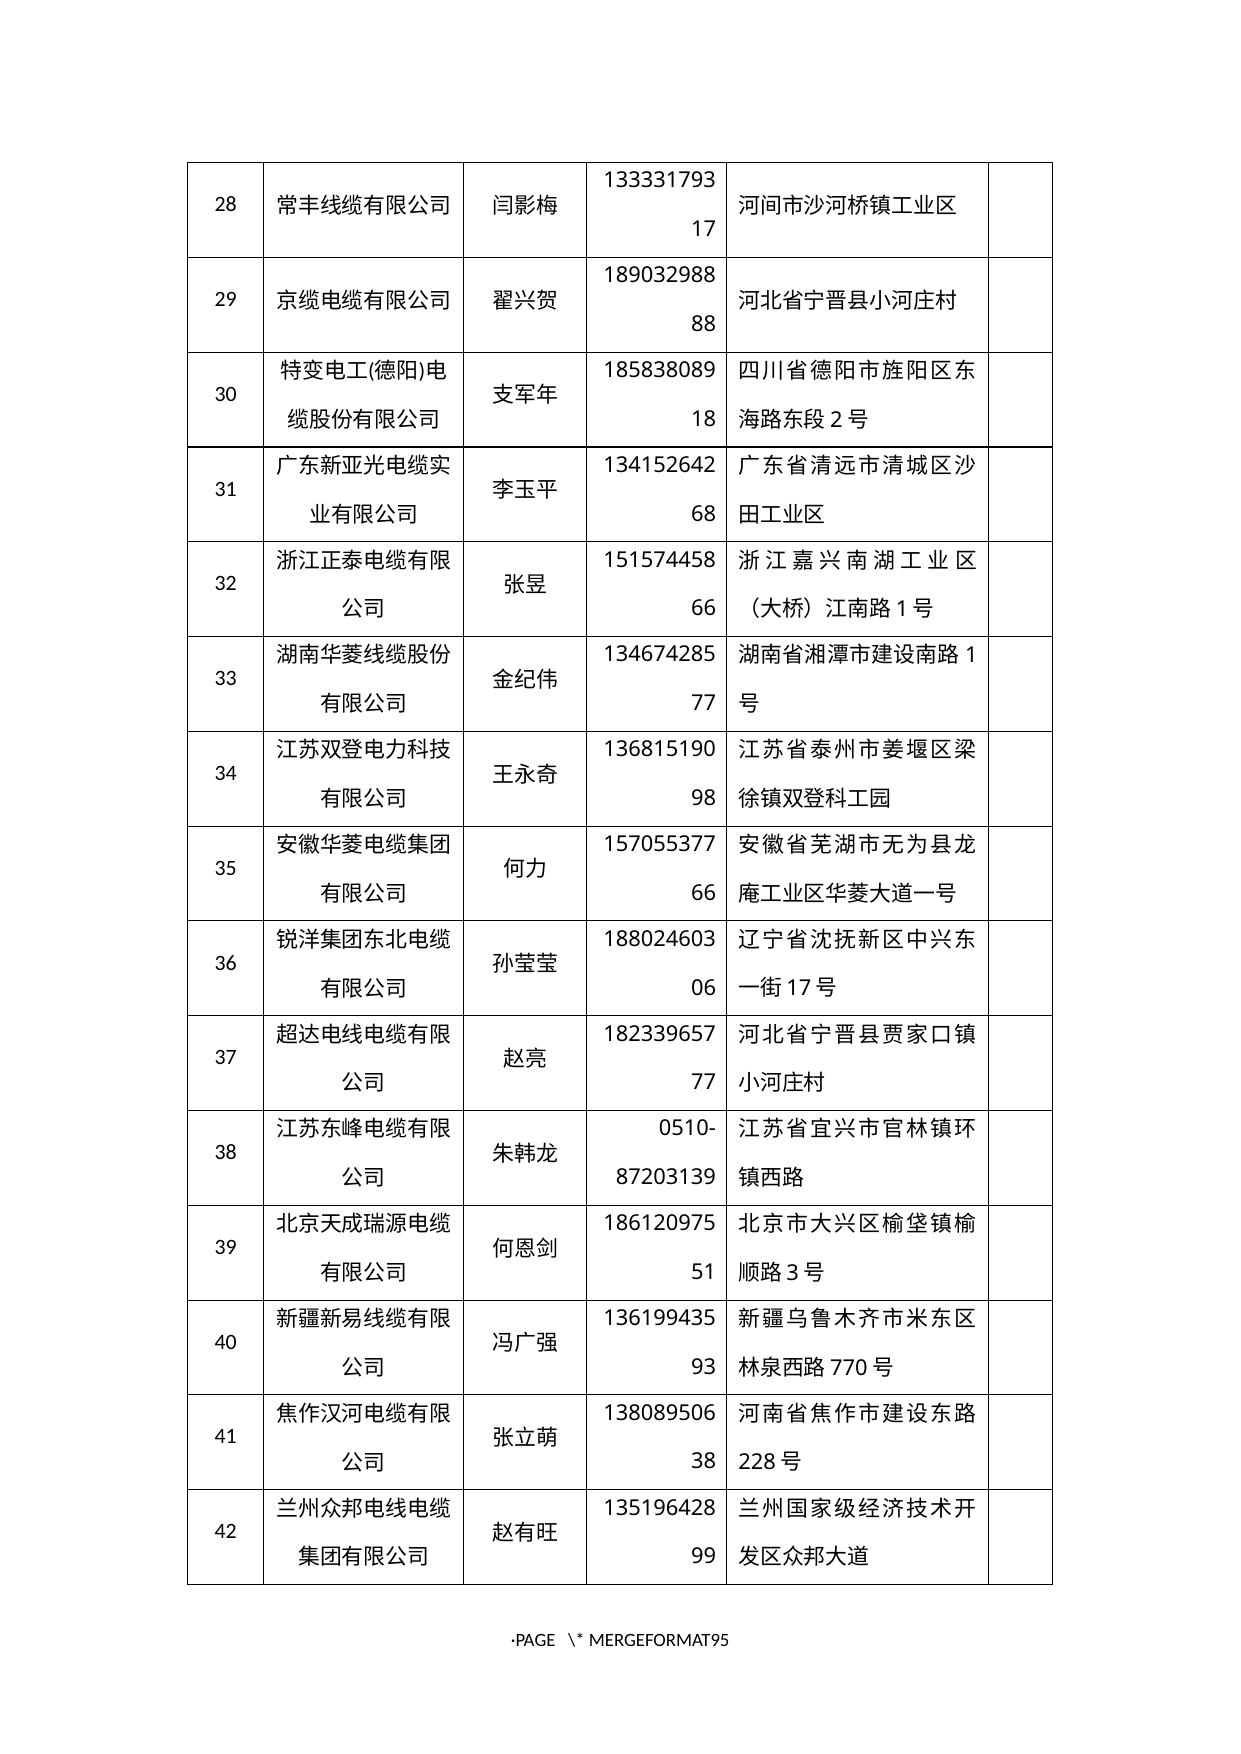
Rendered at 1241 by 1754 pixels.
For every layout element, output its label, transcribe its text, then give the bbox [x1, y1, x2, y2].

table_cell 张立萌 [464, 1395, 586, 1489]
table_cell 北京天成瑞源电缆有限公司 [264, 1206, 463, 1299]
table_cell 孙莹莹 [464, 921, 586, 1015]
table_cell 浙江嘉兴南湖工业区（大桥）江南路1号 [727, 542, 988, 636]
table_cell 31 [188, 448, 263, 541]
table_cell 18903298888 [587, 258, 726, 352]
table_cell 朱韩龙 [464, 1111, 586, 1205]
table_cell [989, 542, 1052, 636]
table_cell 北京市大兴区榆垡镇榆顺路3号 [727, 1206, 988, 1299]
table_cell 京缆电缆有限公司 [264, 258, 463, 352]
table_cell [989, 1206, 1052, 1299]
table_cell 安徽省芜湖市无为县龙庵工业区华菱大道一号 [727, 827, 988, 920]
table_cell 李玉平 [464, 448, 586, 541]
table_cell 江苏东峰电缆有限公司 [264, 1111, 463, 1205]
table_cell [989, 448, 1052, 541]
table_cell 42 [188, 1490, 263, 1584]
table_cell 34 [188, 732, 263, 826]
table_cell 支军年 [464, 353, 586, 446]
table_cell 闫影梅 [464, 163, 586, 257]
table_cell [989, 827, 1052, 920]
table_cell 35 [188, 827, 263, 920]
table_cell 锐洋集团东北电缆有限公司 [264, 921, 463, 1015]
table_cell 广东省清远市清城区沙田工业区 [727, 448, 988, 541]
table_cell 湖南省湘潭市建设南路1号 [727, 637, 988, 731]
table_cell 36 [188, 921, 263, 1015]
table_cell 王永奇 [464, 732, 586, 826]
table_cell 赵亮 [464, 1016, 586, 1110]
table_cell [989, 921, 1052, 1015]
table_cell [989, 1490, 1052, 1584]
table_cell 38 [188, 1111, 263, 1205]
table_cell 28 [188, 163, 263, 257]
table_cell 湖南华菱线缆股份有限公司 [264, 637, 463, 731]
table_cell 15705537766 [587, 827, 726, 920]
table_cell 13808950638 [587, 1395, 726, 1489]
table_cell 浙江正泰电缆有限公司 [264, 542, 463, 636]
table_cell 超达电线电缆有限公司 [264, 1016, 463, 1110]
table_cell [989, 353, 1052, 446]
table_cell 13333179317 [587, 163, 726, 257]
table_cell 何力 [464, 827, 586, 920]
table_cell 冯广强 [464, 1301, 586, 1394]
table_cell 13415264268 [587, 448, 726, 541]
table_cell 18233965777 [587, 1016, 726, 1110]
table_cell 29 [188, 258, 263, 352]
table_cell 辽宁省沈抚新区中兴东一街17号 [727, 921, 988, 1015]
table_cell 常丰线缆有限公司 [264, 163, 463, 257]
table_cell 37 [188, 1016, 263, 1110]
table_cell 32 [188, 542, 263, 636]
table_cell [989, 1301, 1052, 1394]
table_cell 四川省德阳市旌阳区东海路东段2号 [727, 353, 988, 446]
table_cell [989, 1111, 1052, 1205]
table_cell 13519642899 [587, 1490, 726, 1584]
table_cell 18802460306 [587, 921, 726, 1015]
table_cell 河间市沙河桥镇工业区 [727, 163, 988, 257]
table_cell [989, 1395, 1052, 1489]
table_cell 张昱 [464, 542, 586, 636]
table_cell [989, 732, 1052, 826]
table_cell 安徽华菱电缆集团有限公司 [264, 827, 463, 920]
table_cell 广东新亚光电缆实业有限公司 [264, 448, 463, 541]
table_cell [989, 637, 1052, 731]
table_cell 翟兴贺 [464, 258, 586, 352]
table_cell [989, 258, 1052, 352]
table_cell 39 [188, 1206, 263, 1299]
table_cell 18583808918 [587, 353, 726, 446]
table_cell 30 [188, 353, 263, 446]
table_cell 33 [188, 637, 263, 731]
table_cell 江苏双登电力科技有限公司 [264, 732, 463, 826]
table_cell 兰州众邦电线电缆集团有限公司 [264, 1490, 463, 1584]
table_cell 41 [188, 1395, 263, 1489]
table_cell 赵有旺 [464, 1490, 586, 1584]
table_cell 13619943593 [587, 1301, 726, 1394]
table_cell 15157445866 [587, 542, 726, 636]
table_cell 40 [188, 1301, 263, 1394]
table_cell 河北省宁晋县贾家口镇小河庄村 [727, 1016, 988, 1110]
table_cell 新疆新易线缆有限公司 [264, 1301, 463, 1394]
table_cell 兰州国家级经济技术开发区众邦大道 [727, 1490, 988, 1584]
table_cell 江苏省宜兴市官林镇环镇西路 [727, 1111, 988, 1205]
table_cell 河北省宁晋县小河庄村 [727, 258, 988, 352]
table_cell 江苏省泰州市姜堰区梁徐镇双登科工园 [727, 732, 988, 826]
table_cell 金纪伟 [464, 637, 586, 731]
table_cell 0510-87203139 [587, 1111, 726, 1205]
table_cell 13467428577 [587, 637, 726, 731]
table_cell [989, 1016, 1052, 1110]
table_cell 新疆乌鲁木齐市米东区林泉西路770号 [727, 1301, 988, 1394]
table_cell 特变电工(德阳)电缆股份有限公司 [264, 353, 463, 446]
table_cell 何恩剑 [464, 1206, 586, 1299]
table_cell 18612097551 [587, 1206, 726, 1299]
table_cell 河南省焦作市建设东路228号 [727, 1395, 988, 1489]
table_cell 13681519098 [587, 732, 726, 826]
table_cell 焦作汉河电缆有限公司 [264, 1395, 463, 1489]
table_cell [989, 163, 1052, 257]
